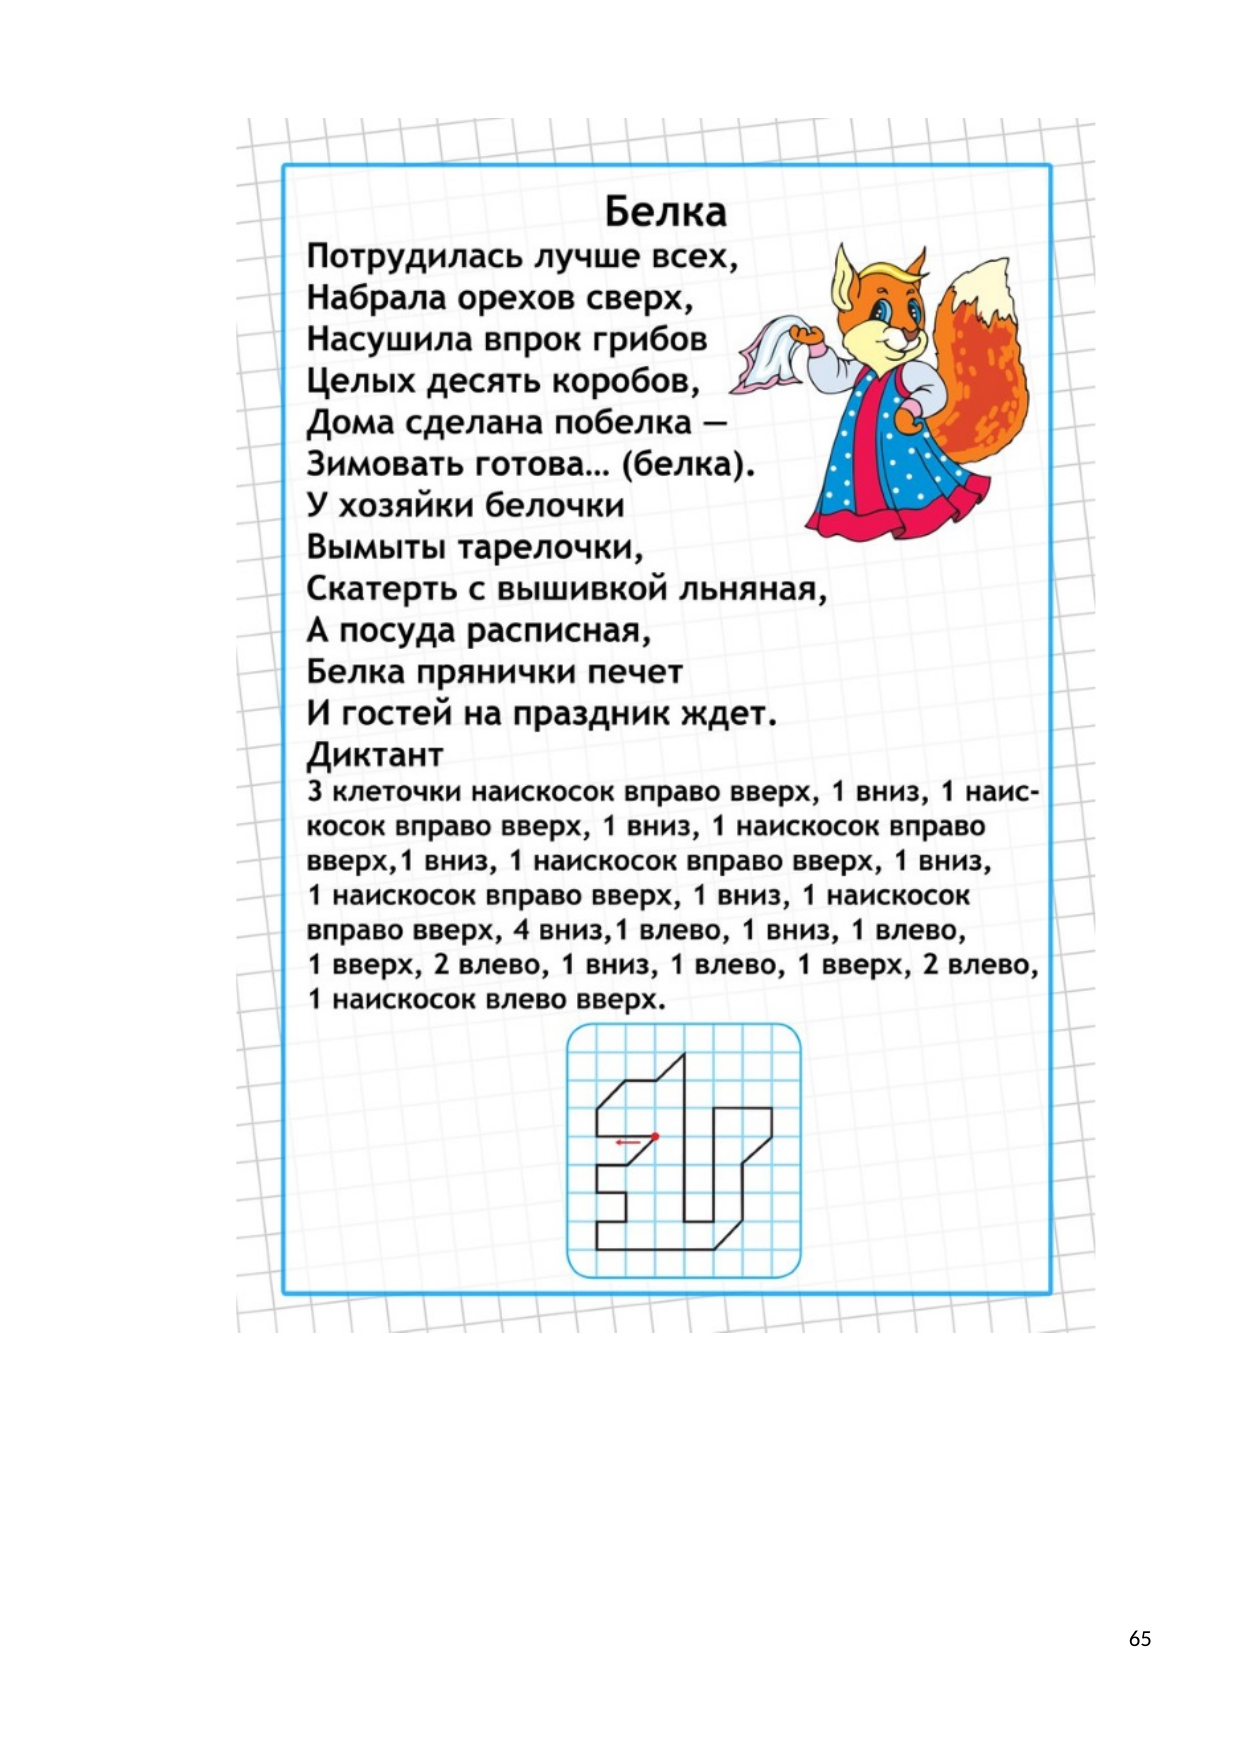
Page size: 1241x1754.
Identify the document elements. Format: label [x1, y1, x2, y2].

picture [236, 118, 1096, 1333]
